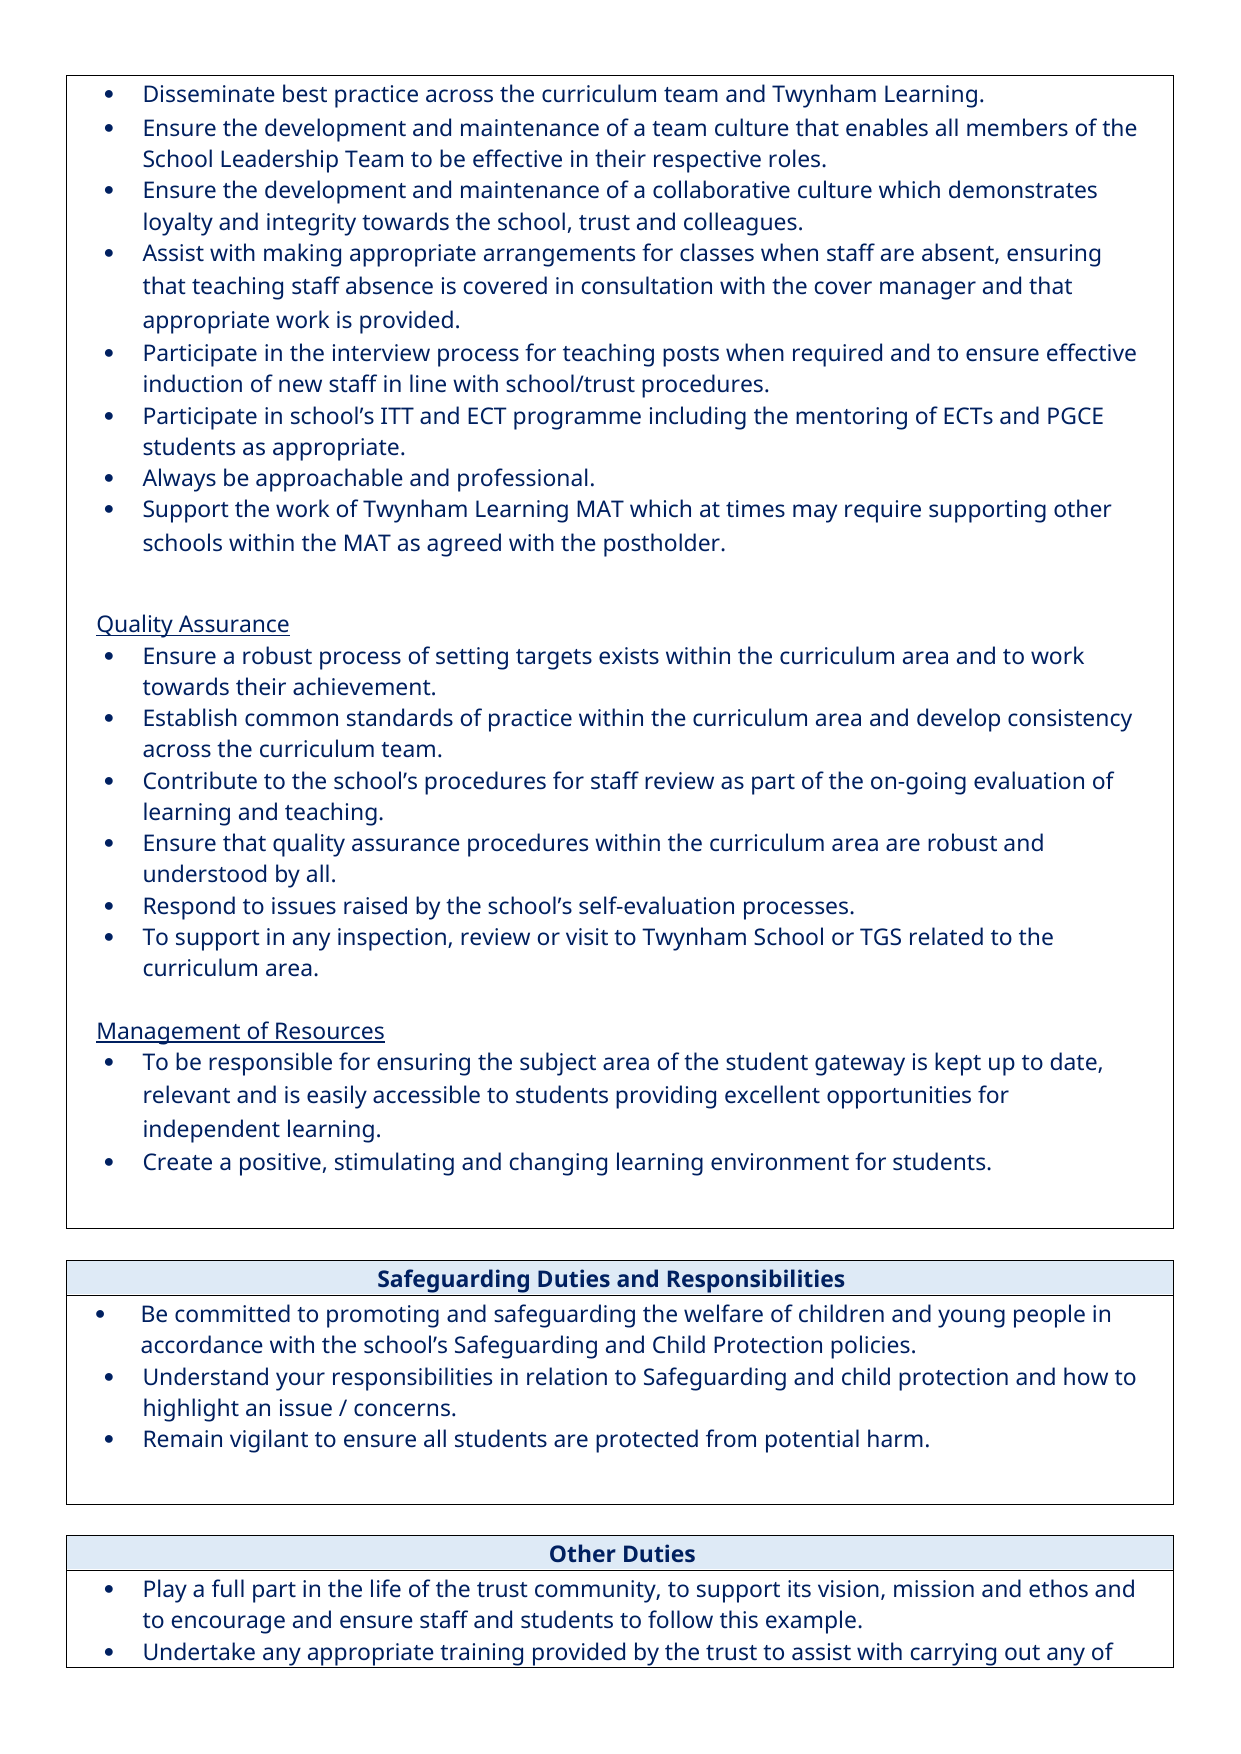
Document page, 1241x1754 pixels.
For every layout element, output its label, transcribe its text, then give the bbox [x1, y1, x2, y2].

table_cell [67, 1571, 1173, 1667]
table_cell Be committed to promoting and safeguarding the welfare of children and young people in accordance with the school’s Safeguarding and Child Protection policies. Understand your responsibilities in relation to Safeguarding and child protection and how to highlight an issue / concerns. Remain vigilant to ensure all students are protected from potential harm. [67, 1296, 1173, 1504]
table_header Safeguarding Duties and Responsibilities [67, 1261, 1173, 1294]
table_header Other Duties [67, 1536, 1173, 1569]
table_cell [67, 76, 1173, 1228]
